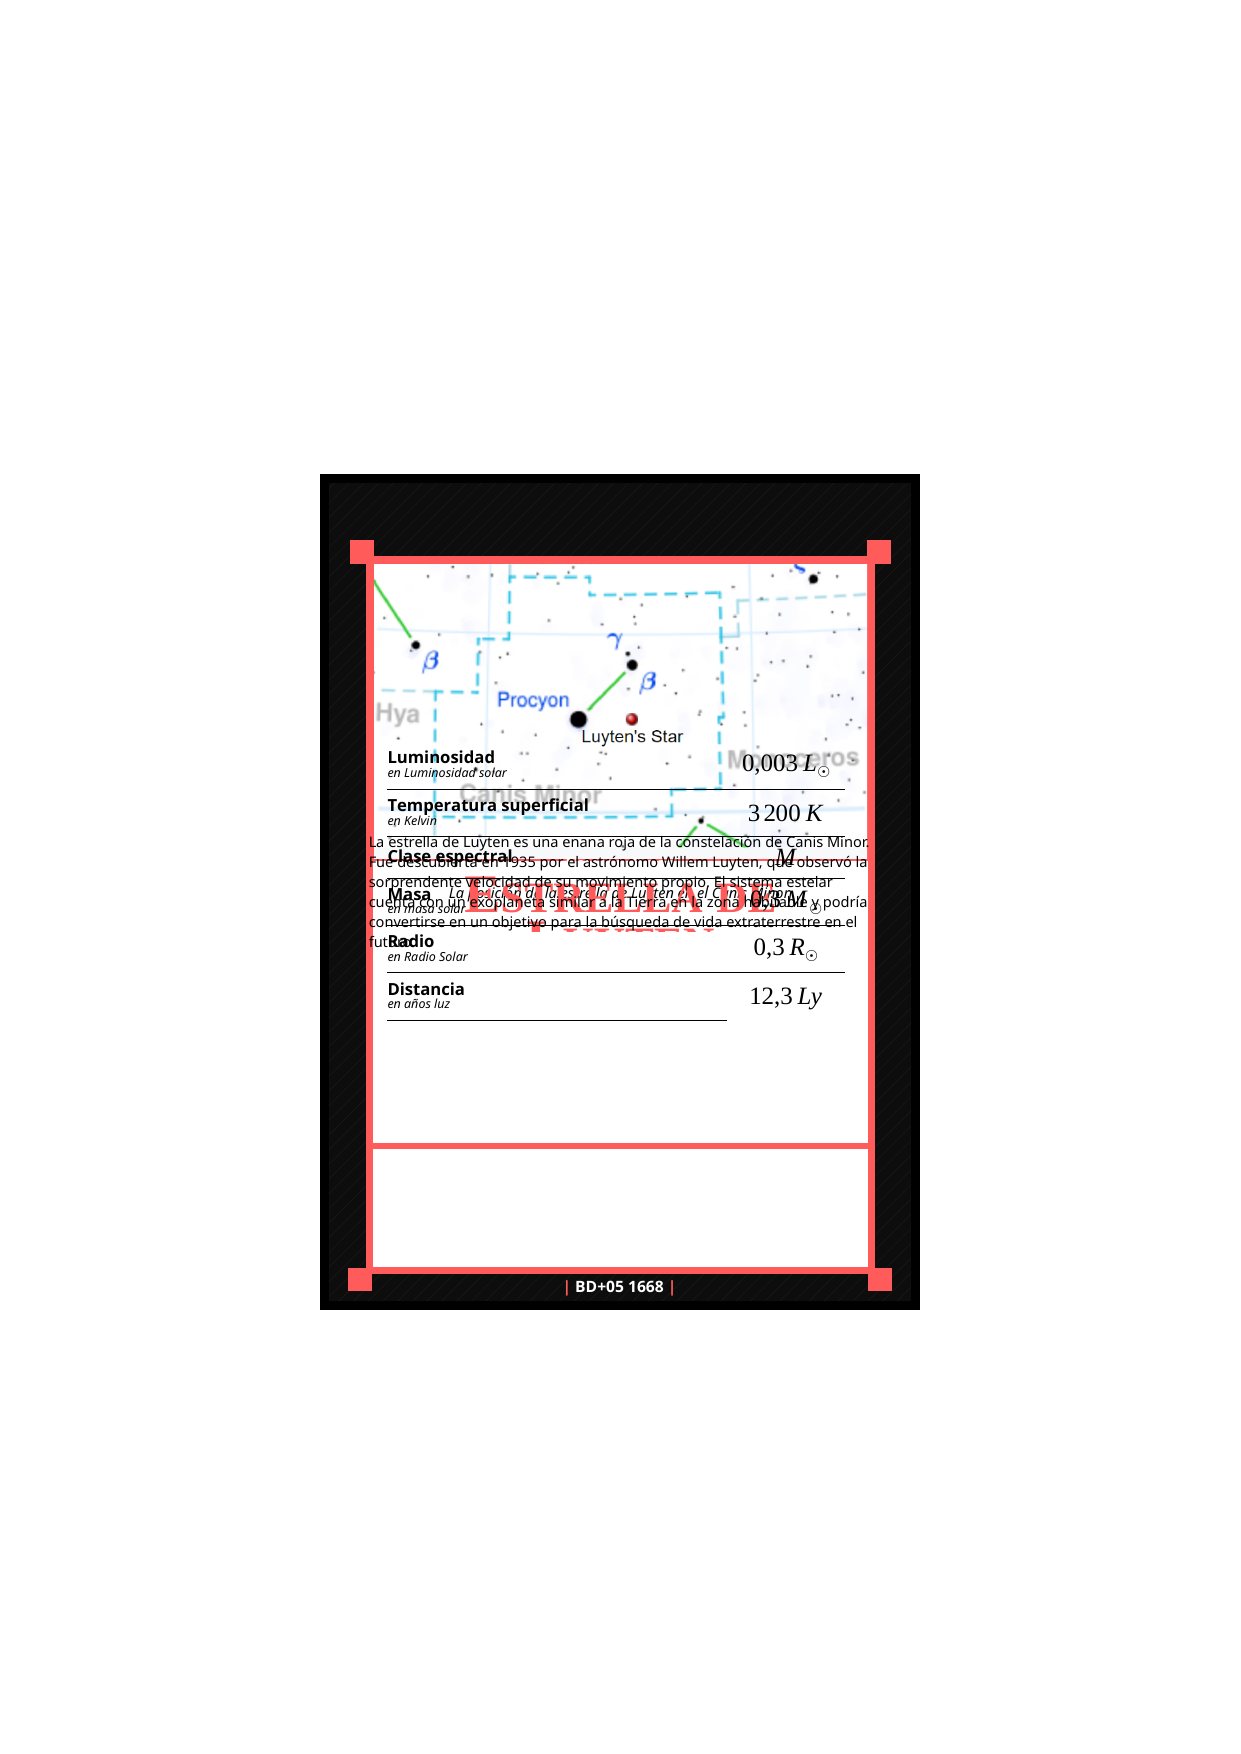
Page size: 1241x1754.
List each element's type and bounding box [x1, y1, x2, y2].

picture [374, 564, 868, 859]
